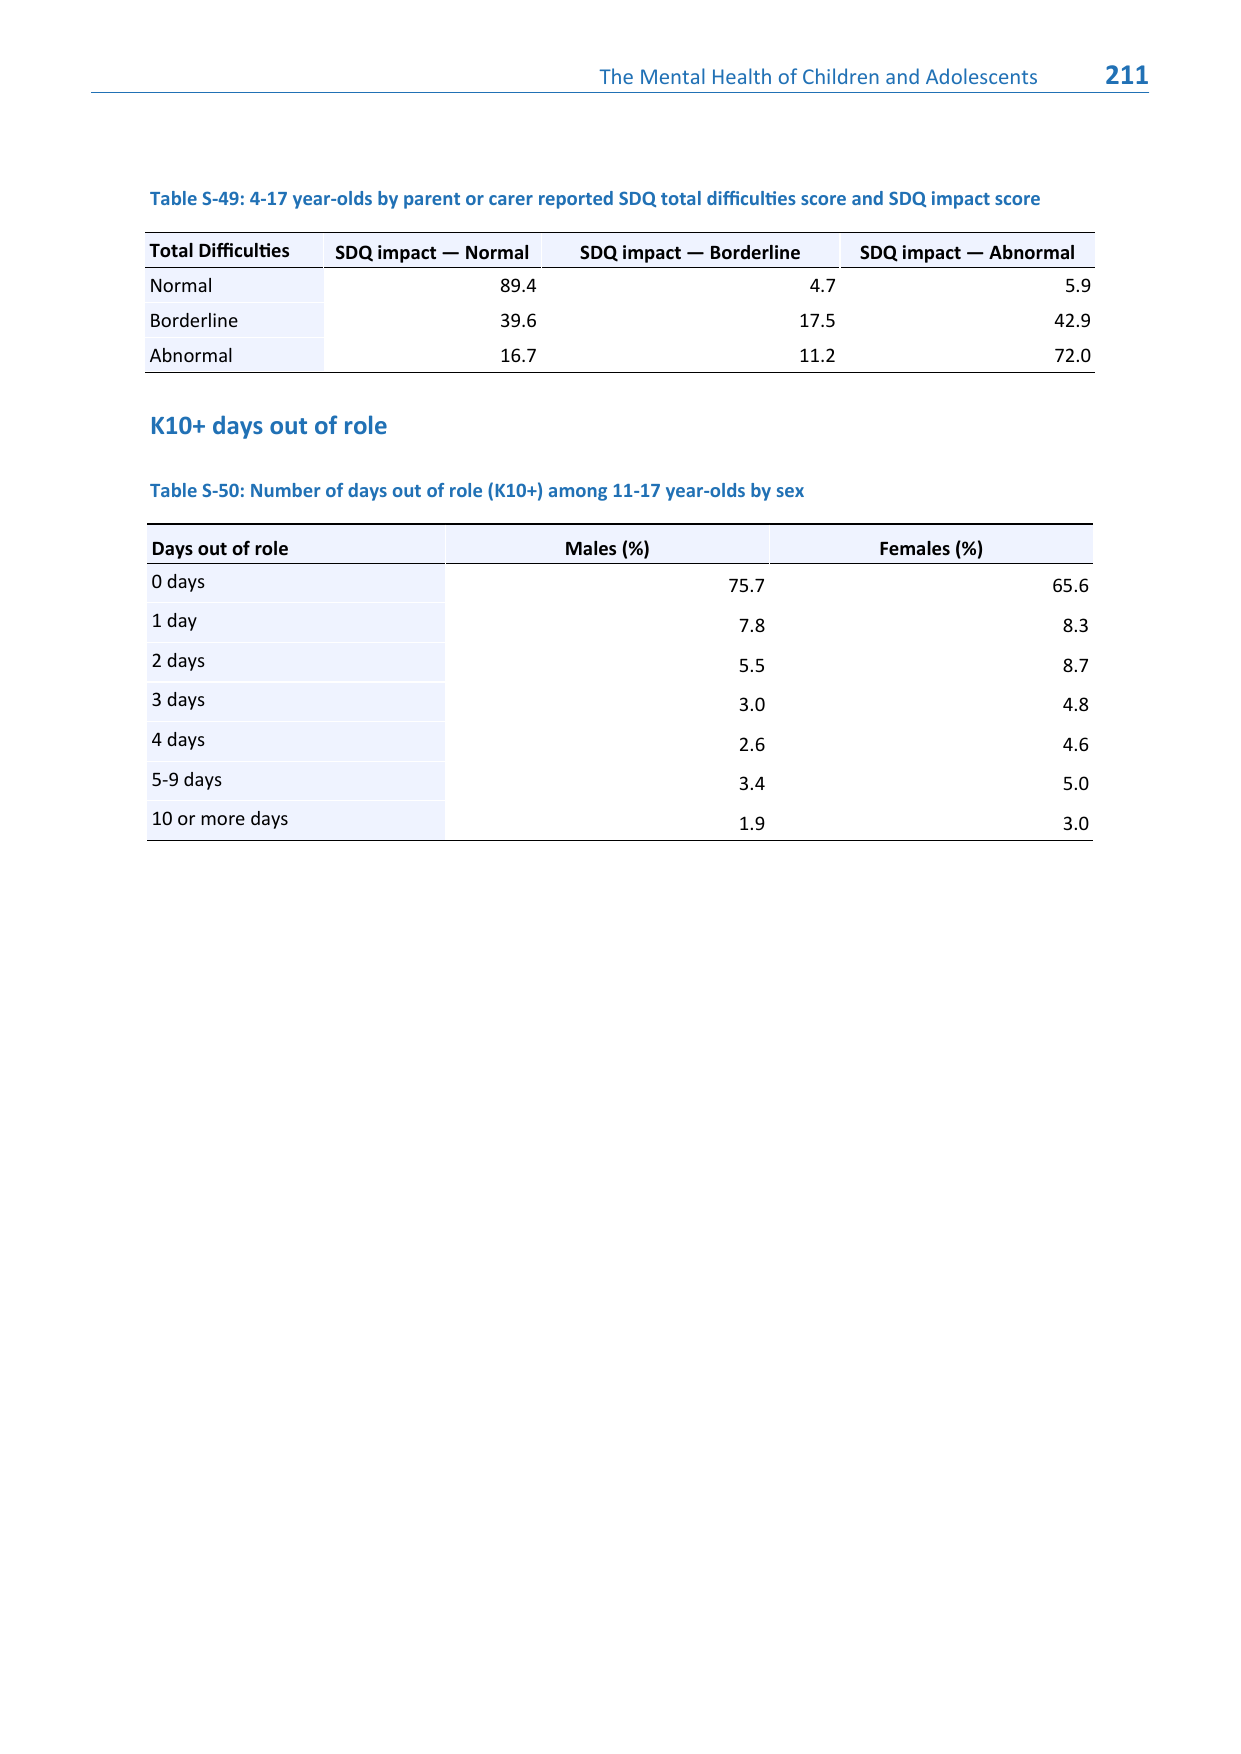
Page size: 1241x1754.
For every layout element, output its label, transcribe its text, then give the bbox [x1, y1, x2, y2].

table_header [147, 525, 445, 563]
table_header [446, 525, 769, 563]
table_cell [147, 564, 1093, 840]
text Table S-49: 4-17 year-olds by parent or carer reported SDQ total difficulties score and SDQ impact score [150, 185, 1090, 211]
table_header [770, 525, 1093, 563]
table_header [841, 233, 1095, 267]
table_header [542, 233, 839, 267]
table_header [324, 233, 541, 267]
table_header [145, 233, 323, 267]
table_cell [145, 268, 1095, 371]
subtitle K10+ days out of role [150, 408, 1090, 441]
text Table S-50: Number of days out of role (K10+) among 11-17 year-olds by sex [150, 477, 1090, 502]
